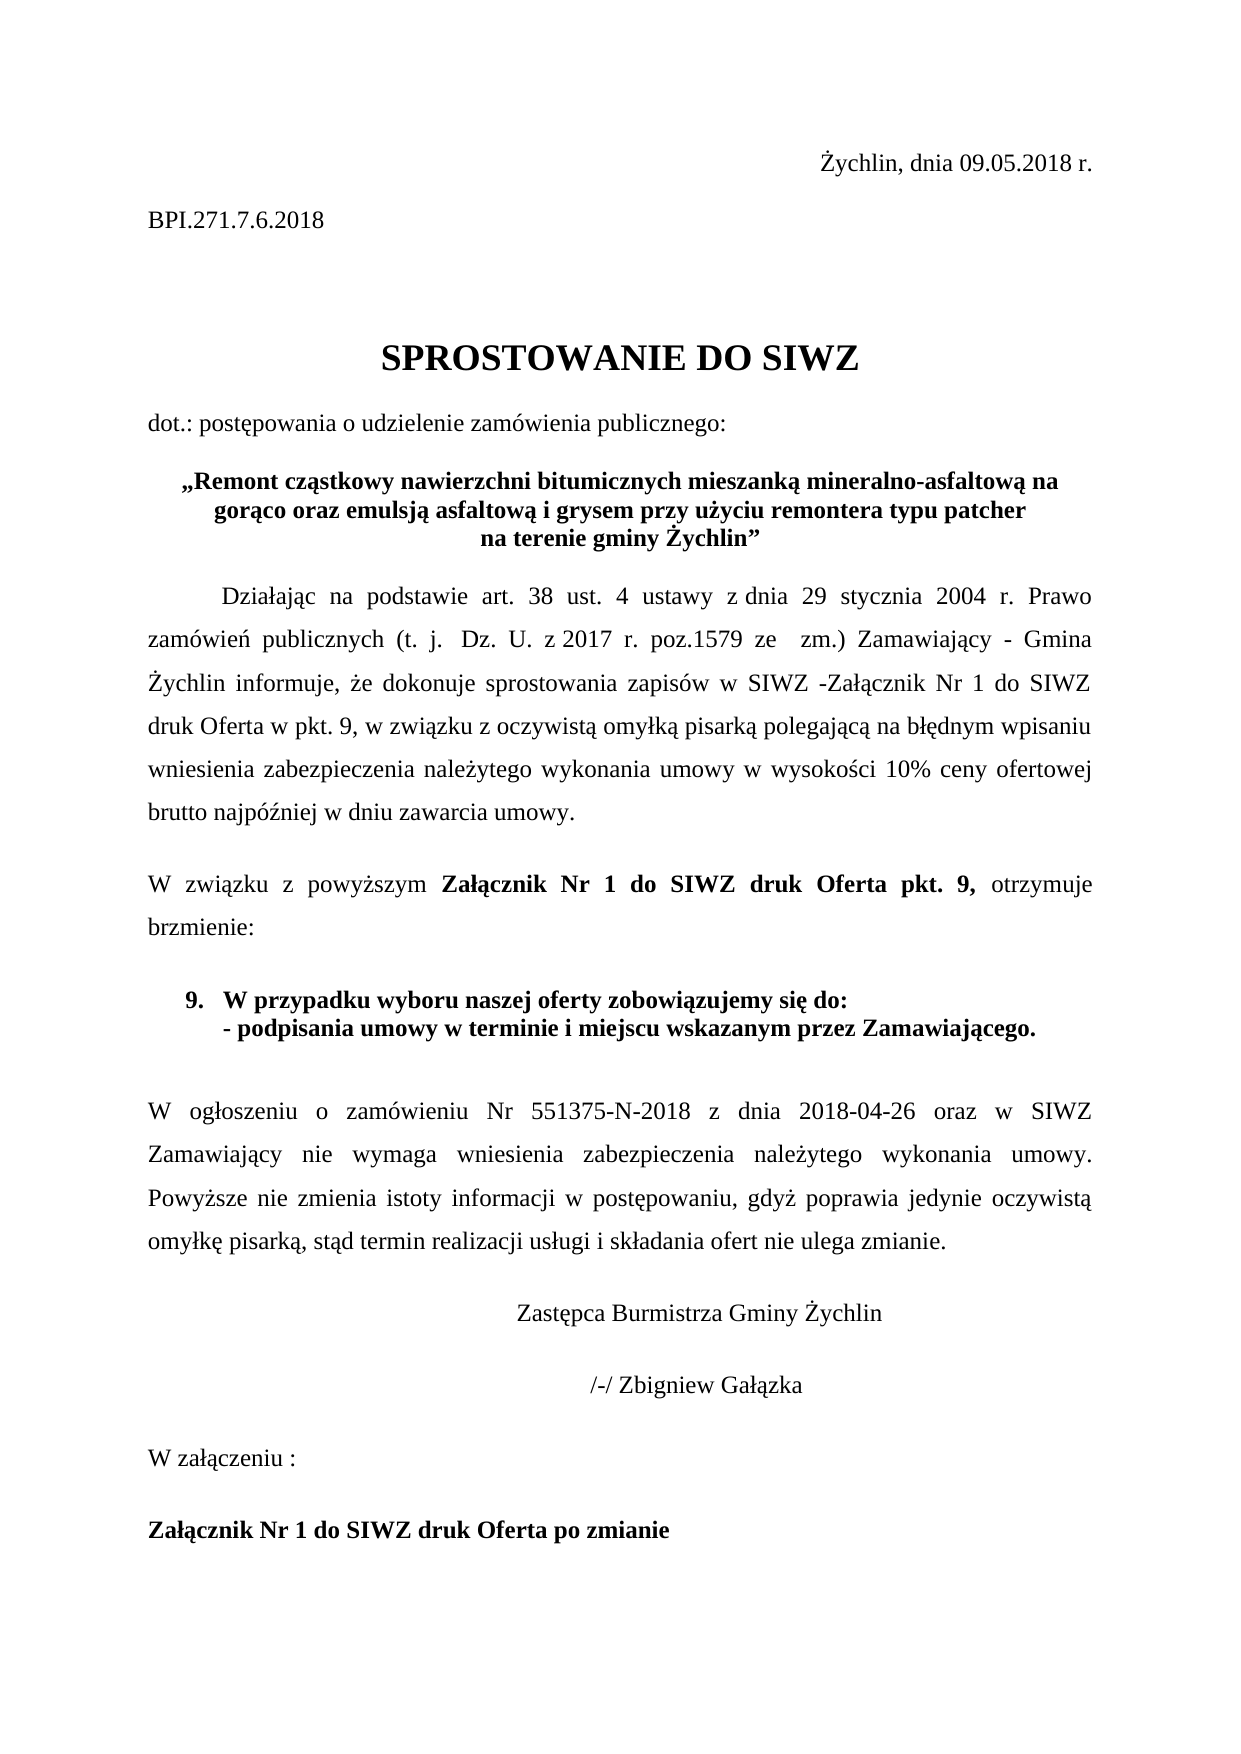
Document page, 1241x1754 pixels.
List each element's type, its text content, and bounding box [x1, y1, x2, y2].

list W przypadku wyboru naszej oferty zobowiązujemy się do: [185, 985, 1093, 1013]
text W ogłoszeniu o zamówieniu Nr 551375-N-2018 z dnia 2018-04-26 oraz w SIWZ Zamawiający nie wymaga wniesienia zabezpieczenia należytego wykonania umowy. Powyższe nie zmienia istoty informacji w postępowaniu, gdyż poprawia jedynie oczywistą omyłkę pisarką, stąd termin realizacji usługi i składania ofert nie ulega zmianie. [148, 1096, 1093, 1254]
text „Remont cząstkowy nawierzchni bitumicznych mieszanką mineralno-asfaltową na gorąco oraz emulsją asfaltową i grysem przy użyciu remontera typu patcher na terenie gminy Żychlin” [148, 466, 1093, 552]
text W związku z powyższym Załącznik Nr 1 do SIWZ druk Oferta pkt. 9, otrzymuje brzmienie: [148, 869, 1093, 941]
text dot.: postępowania o udzielenie zamówienia publicznego: [148, 408, 1093, 437]
text W załączeniu : [148, 1443, 1093, 1471]
text Żychlin, dnia 09.05.2018 r. [148, 148, 1093, 176]
text Załącznik Nr 1 do SIWZ druk Oferta po zmianie [148, 1515, 1093, 1544]
text - podpisania umowy w terminie i miejscu wskazanym przez Zamawiającego. [223, 1013, 1093, 1042]
text BPI.271.7.6.2018 [148, 206, 1093, 234]
text Działając na podstawie art. 38 ust. 4 ustawy z dnia 29 stycznia 2004 r. Prawo zamówień publicznych (t. j. Dz. U. z 2017 r. poz.1579 ze zm.) Zamawiający - Gmina Żychlin informuje, że dokonuje sprostowania zapisów w SIWZ -Załącznik Nr 1 do SIWZ druk Oferta w pkt. 9, w związku z oczywistą omyłką pisarką polegającą na błędnym wpisaniu wniesienia zabezpieczenia należytego wykonania umowy w wysokości 10% ceny ofertowej brutto najpóźniej w dniu zawarcia umowy. [148, 581, 1093, 826]
text SPROSTOWANIE DO SIWZ [148, 336, 1093, 379]
text /-/ Zbigniew Gałązka [516, 1370, 1093, 1399]
text Zastępca Burmistrza Gminy Żychlin [443, 1298, 1093, 1327]
